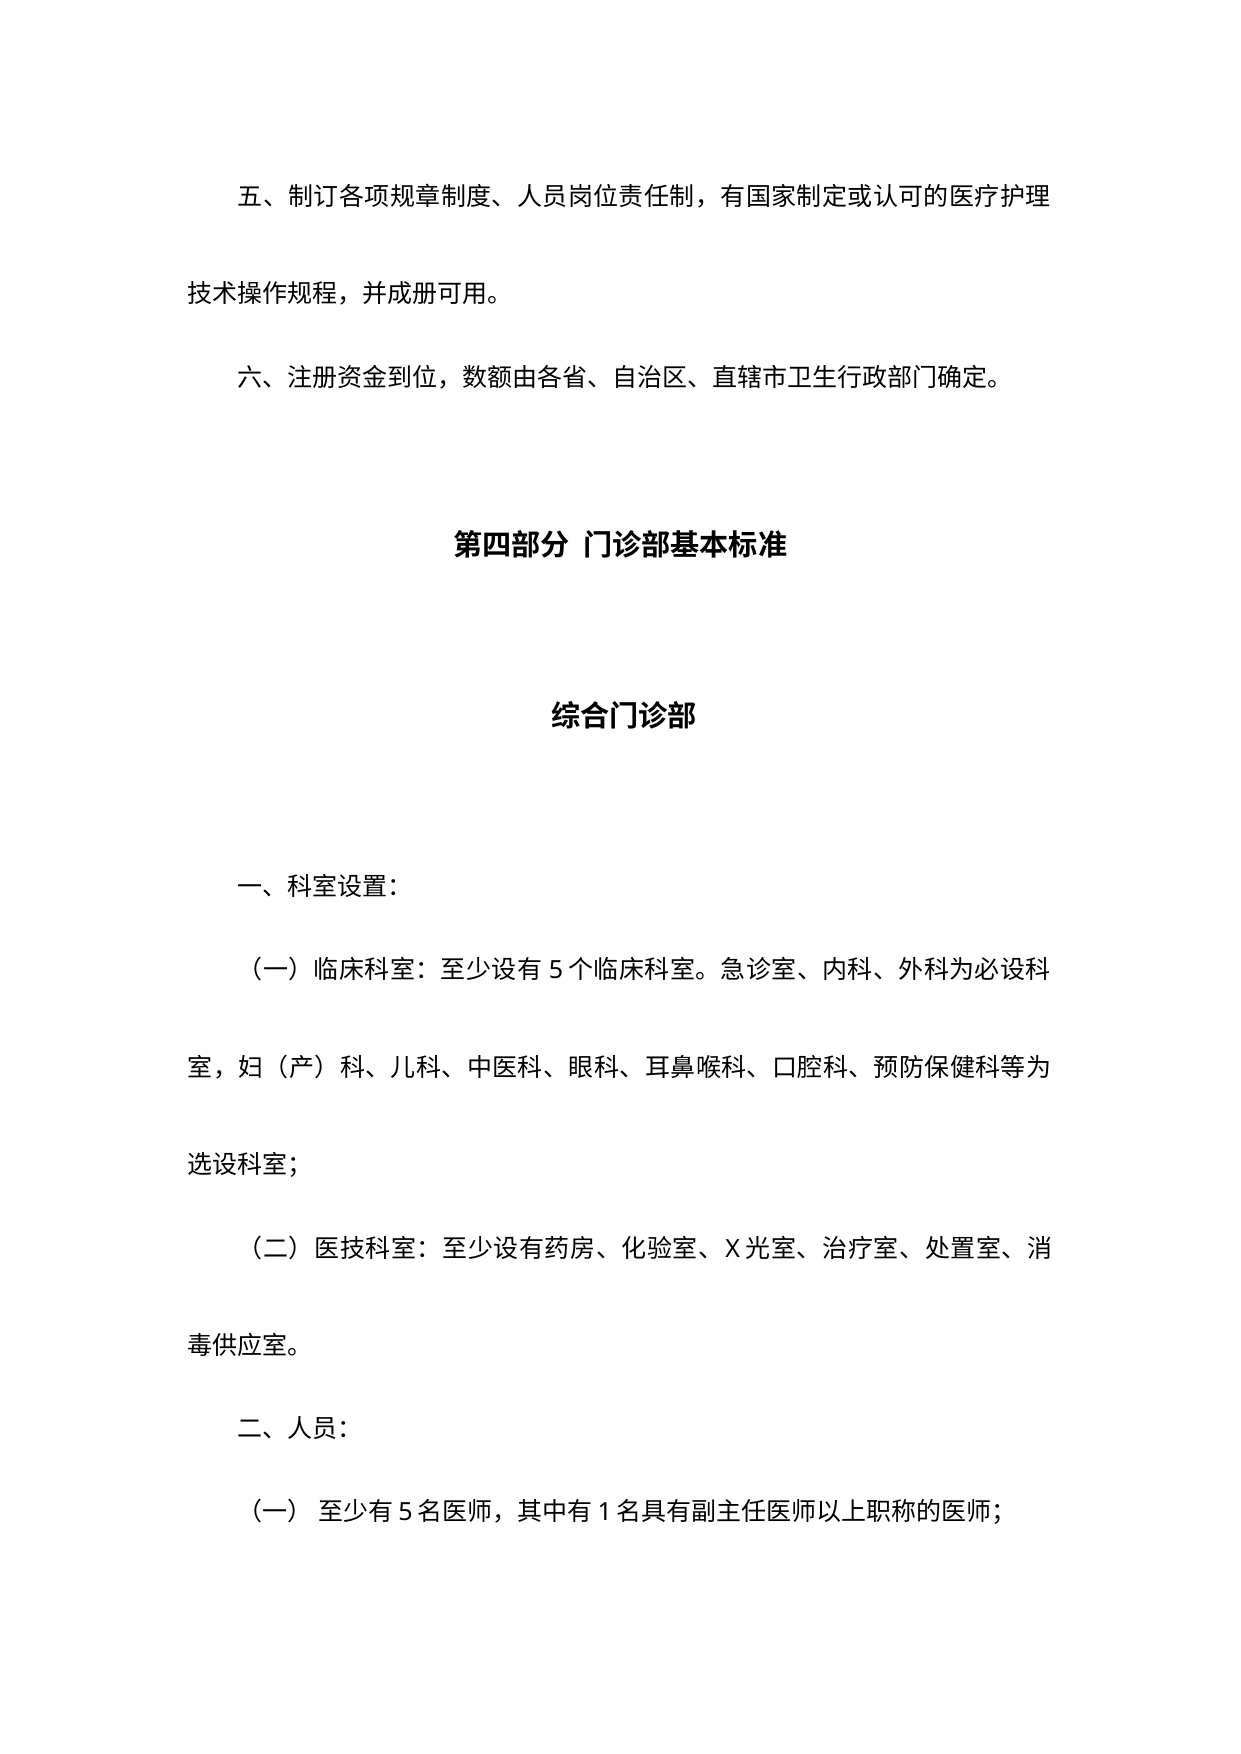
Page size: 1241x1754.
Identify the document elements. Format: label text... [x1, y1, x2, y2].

text 五、制订各项规章制度、人员岗位责任制，有国家制定或认可的医疗护理技术操作规程，并成册可用。 [187, 162, 1053, 324]
text （一） 至少有5名医师，其中有1名具有副主任医师以上职称的医师； [187, 1477, 1053, 1542]
text 第四部分 门诊部基本标准 [187, 511, 1053, 576]
text 二、人员： [187, 1394, 1053, 1459]
text （一）临床科室：至少设有5个临床科室。急诊室、内科、外科为必设科室，妇（产）科、儿科、中医科、眼科、耳鼻喉科、口腔科、预防保健科等为选设科室； [187, 936, 1053, 1196]
text 六、注册资金到位，数额由各省、自治区、直辖市卫生行政部门确定。 [187, 343, 1053, 408]
text 一、科室设置： [187, 852, 1053, 917]
text 综合门诊部 [187, 681, 1053, 746]
text （二）医技科室：至少设有药房、化验室、X光室、治疗室、处置室、消毒供应室。 [187, 1214, 1053, 1376]
